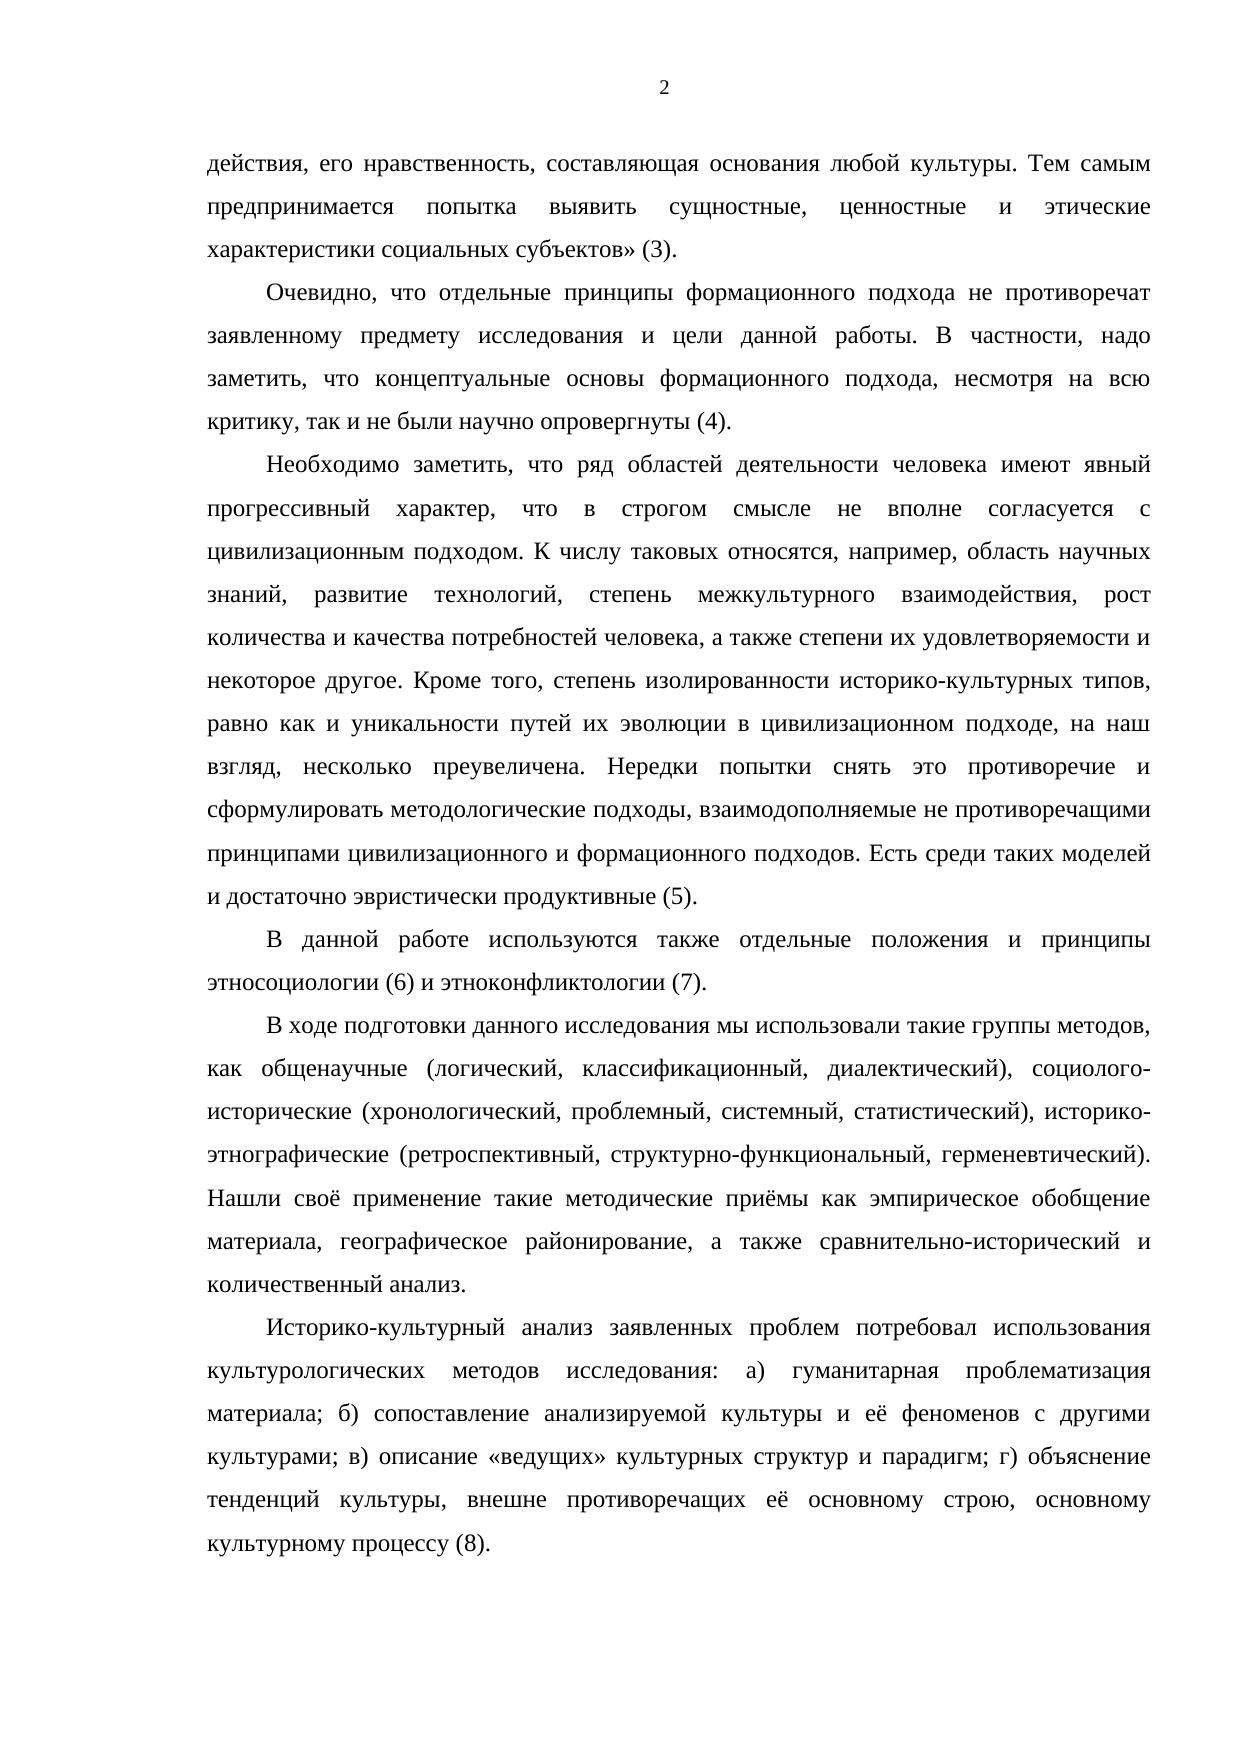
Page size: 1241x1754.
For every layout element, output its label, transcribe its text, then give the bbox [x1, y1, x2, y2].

text Историко-культурный анализ заявленных проблем потребовал использования культурологических методов исследования: а) гуманитарная проблематизация материала; б) сопоставление анализируемой культуры и её феноменов с другими культурами; в) описание «ведущих» культурных структур и парадигм; г) объяснение тенденций культуры, внешне противоречащих её основному строю, основному культурному процессу (8). [207, 1312, 1152, 1556]
text Очевидно, что отдельные принципы формационного подхода не противоречат заявленному предмету исследования и цели данной работы. В частности, надо заметить, что концептуальные основы формационного подхода, несмотря на всю критику, так и не были научно опровергнуты (4). [207, 277, 1152, 435]
text В данной работе используются также отдельные положения и принципы этносоциологии (6) и этноконфликтологии (7). [207, 924, 1152, 996]
text В ходе подготовки данного исследования мы использовали такие группы методов, как общенаучные (логический, классификационный, диалектический), социолого-исторические (хронологический, проблемный, системный, статистический), историко-этнографические (ретроспективный, структурно-функциональный, герменевтический). Нашли своё применение такие методические приёмы как эмпирическое обобщение материала, географическое районирование, а также сравнительно-исторический и количественный анализ. [207, 1010, 1152, 1298]
text Необходимо заметить, что ряд областей деятельности человека имеют явный прогрессивный характер, что в строгом смысле не вполне согласуется с цивилизационным подходом. К числу таковых относятся, например, область научных знаний, развитие технологий, степень межкультурного взаимодействия, рост количества и качества потребностей человека, а также степени их удовлетворяемости и некоторое другое. Кроме того, степень изолированности историко-культурных типов, равно как и уникальности путей их эволюции в цивилизационном подходе, на наш взгляд, несколько преувеличена. Нередки попытки снять это противоречие и сформулировать методологические подходы, взаимодополняемые не противоречащими принципами цивилизационного и формационного подходов. Есть среди таких моделей и достаточно эвристически продуктивные (5). [207, 449, 1152, 909]
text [207, 148, 1152, 263]
